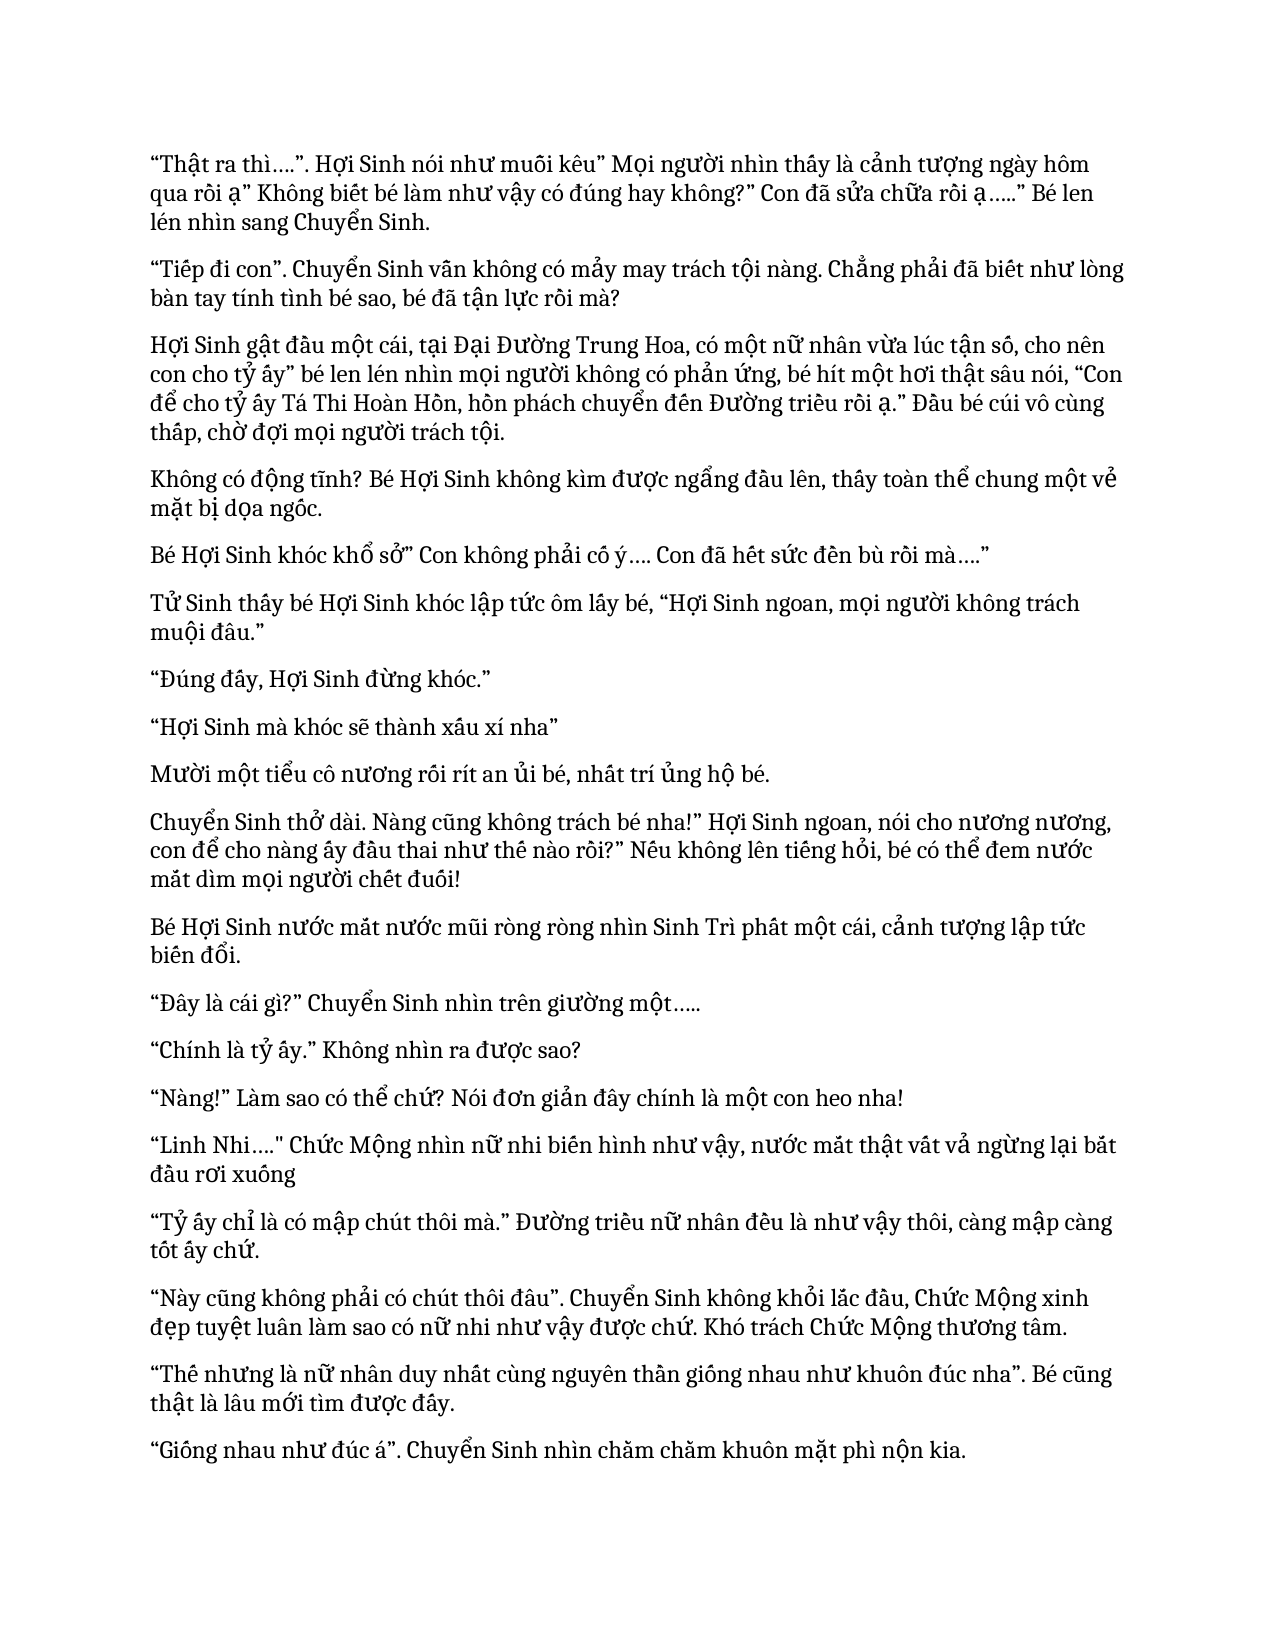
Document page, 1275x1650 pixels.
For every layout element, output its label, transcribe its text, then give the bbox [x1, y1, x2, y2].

text “Đúng đấy, Hợi Sinh đừng khóc.” [150, 665, 1125, 694]
text “Này cũng không phải có chút thôi đâu”. Chuyển Sinh không khỏi lắc đầu, Chức Mộng xinh đẹp tuyệt luân làm sao có nữ nhi như vậy được chứ. Khó trách Chức Mộng thương tâm. [150, 1284, 1125, 1341]
text Không có động tĩnh? Bé Hợi Sinh không kìm được ngẩng đầu lên, thấy toàn thể chung một vẻ mặt bị dọa ngốc. [150, 465, 1125, 522]
text Hợi Sinh gật đầu một cái, tại Đại Đường Trung Hoa, có một nữ nhân vừa lúc tận số, cho nên con cho tỷ ấy” bé len lén nhìn mọi người không có phản ứng, bé hít một hơi thật sâu nói, “Con để cho tỷ ấy Tá Thi Hoàn Hồn, hồn phách chuyển đến Đường triều rồi ạ.” Đầu bé cúi vô cùng thấp, chờ đợi mọi người trách tội. [150, 331, 1125, 446]
text “Tỷ ấy chỉ là có mập chút thôi mà.” Đường triều nữ nhân đều là như vậy thôi, càng mập càng tốt ấy chứ. [150, 1207, 1125, 1265]
text Bé Hợi Sinh nước mắt nước mũi ròng ròng nhìn Sinh Trì phất một cái, cảnh tượng lập tức biến đổi. [150, 912, 1125, 970]
text “Thế nhưng là nữ nhân duy nhất cùng nguyên thần giống nhau như khuôn đúc nha”. Bé cũng thật là lâu mới tìm được đấy. [150, 1360, 1125, 1417]
text “Nàng!” Làm sao có thể chứ? Nói đơn giản đây chính là một con heo nha! [150, 1084, 1125, 1112]
text “Thật ra thì….”. Hợi Sinh nói như muỗi kêu” Mọi người nhìn thấy là cảnh tượng ngày hôm qua rồi ạ” Không biết bé làm như vậy có đúng hay không?” Con đã sửa chữa rồi ạ…..” Bé len lén nhìn sang Chuyển Sinh. [150, 150, 1125, 236]
text Tử Sinh thấy bé Hợi Sinh khóc lập tức ôm lấy bé, “Hợi Sinh ngoan, mọi người không trách muội đâu.” [150, 589, 1125, 646]
text “Giống nhau như đúc á”. Chuyển Sinh nhìn chằm chằm khuôn mặt phì nộn kia. [150, 1436, 1125, 1465]
text Chuyển Sinh thở dài. Nàng cũng không trách bé nha!” Hợi Sinh ngoan, nói cho nương nương, con để cho nàng ấy đầu thai như thế nào rồi?” Nếu không lên tiếng hỏi, bé có thể đem nước mắt dìm mọi người chết đuối! [150, 807, 1125, 894]
text Mười một tiểu cô nương rối rít an ủi bé, nhất trí ủng hộ bé. [150, 760, 1125, 789]
text “Hợi Sinh mà khóc sẽ thành xấu xí nha” [150, 712, 1125, 741]
text “Linh Nhi…." Chức Mộng nhìn nữ nhi biến hình như vậy, nước mắt thật vất vả ngừng lại bắt đầu rơi xuống [150, 1131, 1125, 1189]
text Bé Hợi Sinh khóc khổ sở” Con không phải cố ý…. Con đã hết sức đền bù rồi mà….” [150, 541, 1125, 570]
text “Chính là tỷ ấy.” Không nhìn ra được sao? [150, 1036, 1125, 1065]
text “Tiếp đi con”. Chuyển Sinh vẫn không có mảy may trách tội nàng. Chẳng phải đã biết như lòng bàn tay tính tình bé sao, bé đã tận lực rồi mà? [150, 255, 1125, 312]
text “Đây là cái gì?” Chuyển Sinh nhìn trên giường một….. [150, 989, 1125, 1017]
